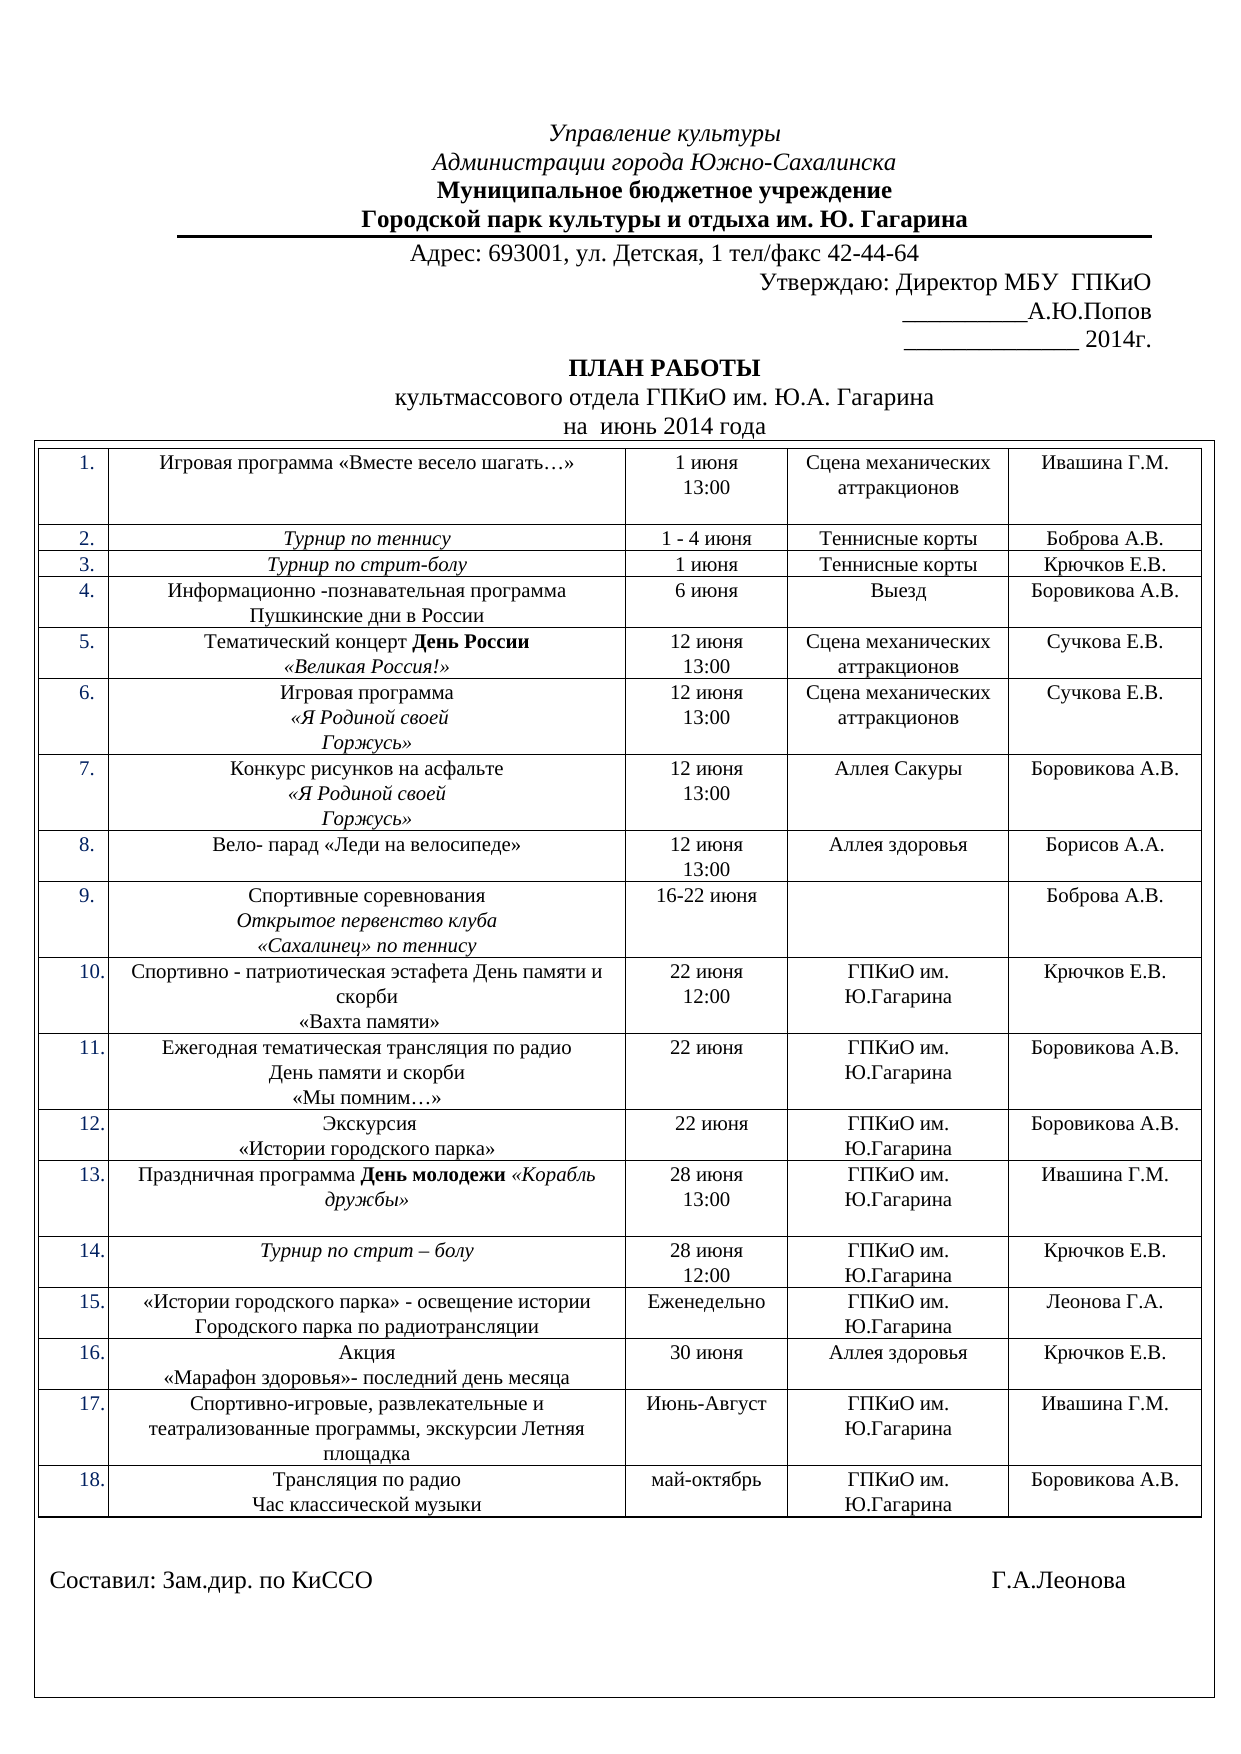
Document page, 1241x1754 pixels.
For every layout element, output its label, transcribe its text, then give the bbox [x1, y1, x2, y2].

text Администрации города Южно-Сахалинска [177, 147, 1152, 176]
text Муниципальное бюджетное учреждение [177, 176, 1152, 204]
text культмассового отдела ГПКиО им. Ю.А. Гагарина [177, 382, 1152, 411]
title __________А.Ю.Попов [177, 296, 1152, 324]
text Городской парк культуры и отдыха им. Ю. Гагарина [177, 204, 1152, 235]
subtitle ______________ 2014г. [177, 324, 1152, 353]
text ПЛАН РАБОТЫ [177, 353, 1152, 382]
text Адрес: 693001, ул. Детская, 1 тел/факс 42-44-64 [177, 238, 1152, 267]
text на июнь 2014 года [177, 411, 1152, 439]
title Утверждаю: Директор МБУ ГПКиО [177, 267, 1152, 296]
text Управление культуры [177, 118, 1152, 147]
